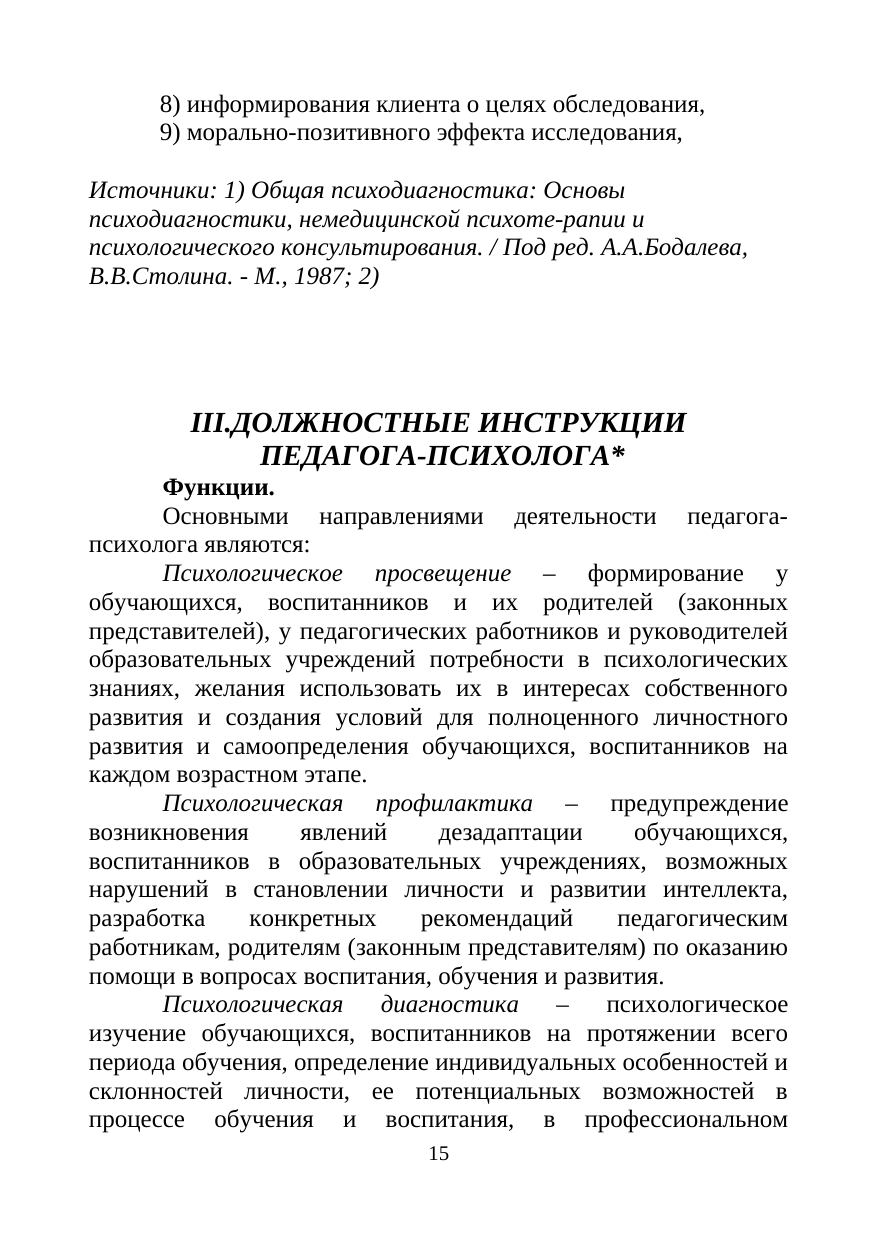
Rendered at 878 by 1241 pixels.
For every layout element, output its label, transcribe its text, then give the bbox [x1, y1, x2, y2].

text ПЕДАГОГА-ПСИХОЛОГА* [89, 438, 788, 472]
text Психологическое просвещение – формирование у обучающихся, воспитанников и их родителей (законных представителей), у педагогических работников и руководителей образовательных учреждений потребности в психологических знаниях, желания использовать их в интересах собственного развития и создания условий для полноценного личностного развития и самоопределения обучающихся, воспитанников на каждом возрастном этапе. [89, 558, 788, 788]
text 8) информирования клиента о целях обследования, [89, 89, 788, 117]
text Основными направлениями деятельности педагога-психолога являются: [89, 501, 788, 558]
text Психологическая профилактика – предупреждение возникновения явлений дезадаптации обучающихся, воспитанников в образовательных учреждениях, возможных нарушений в становлении личности и развитии интеллекта, разработка конкретных рекомендаций педагогическим работникам, родителям (законным представителям) по оказанию помощи в вопросах воспитания, обучения и развития. [89, 788, 788, 989]
text Функции. [89, 472, 788, 501]
text III.ДОЛЖНОСТНЫЕ ИНСТРУКЦИИ [89, 405, 788, 438]
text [89, 989, 788, 1133]
text 9) морально-позитивного эффекта исследования, [89, 117, 788, 146]
text Источники: 1) Общая психодиагностика: Основы психодиагностики, немедицинской психоте-рапии и психологического консультирования. / Под ред. А.А.Бодалева, В.В.Столина. - М., 1987; 2) [89, 175, 788, 290]
